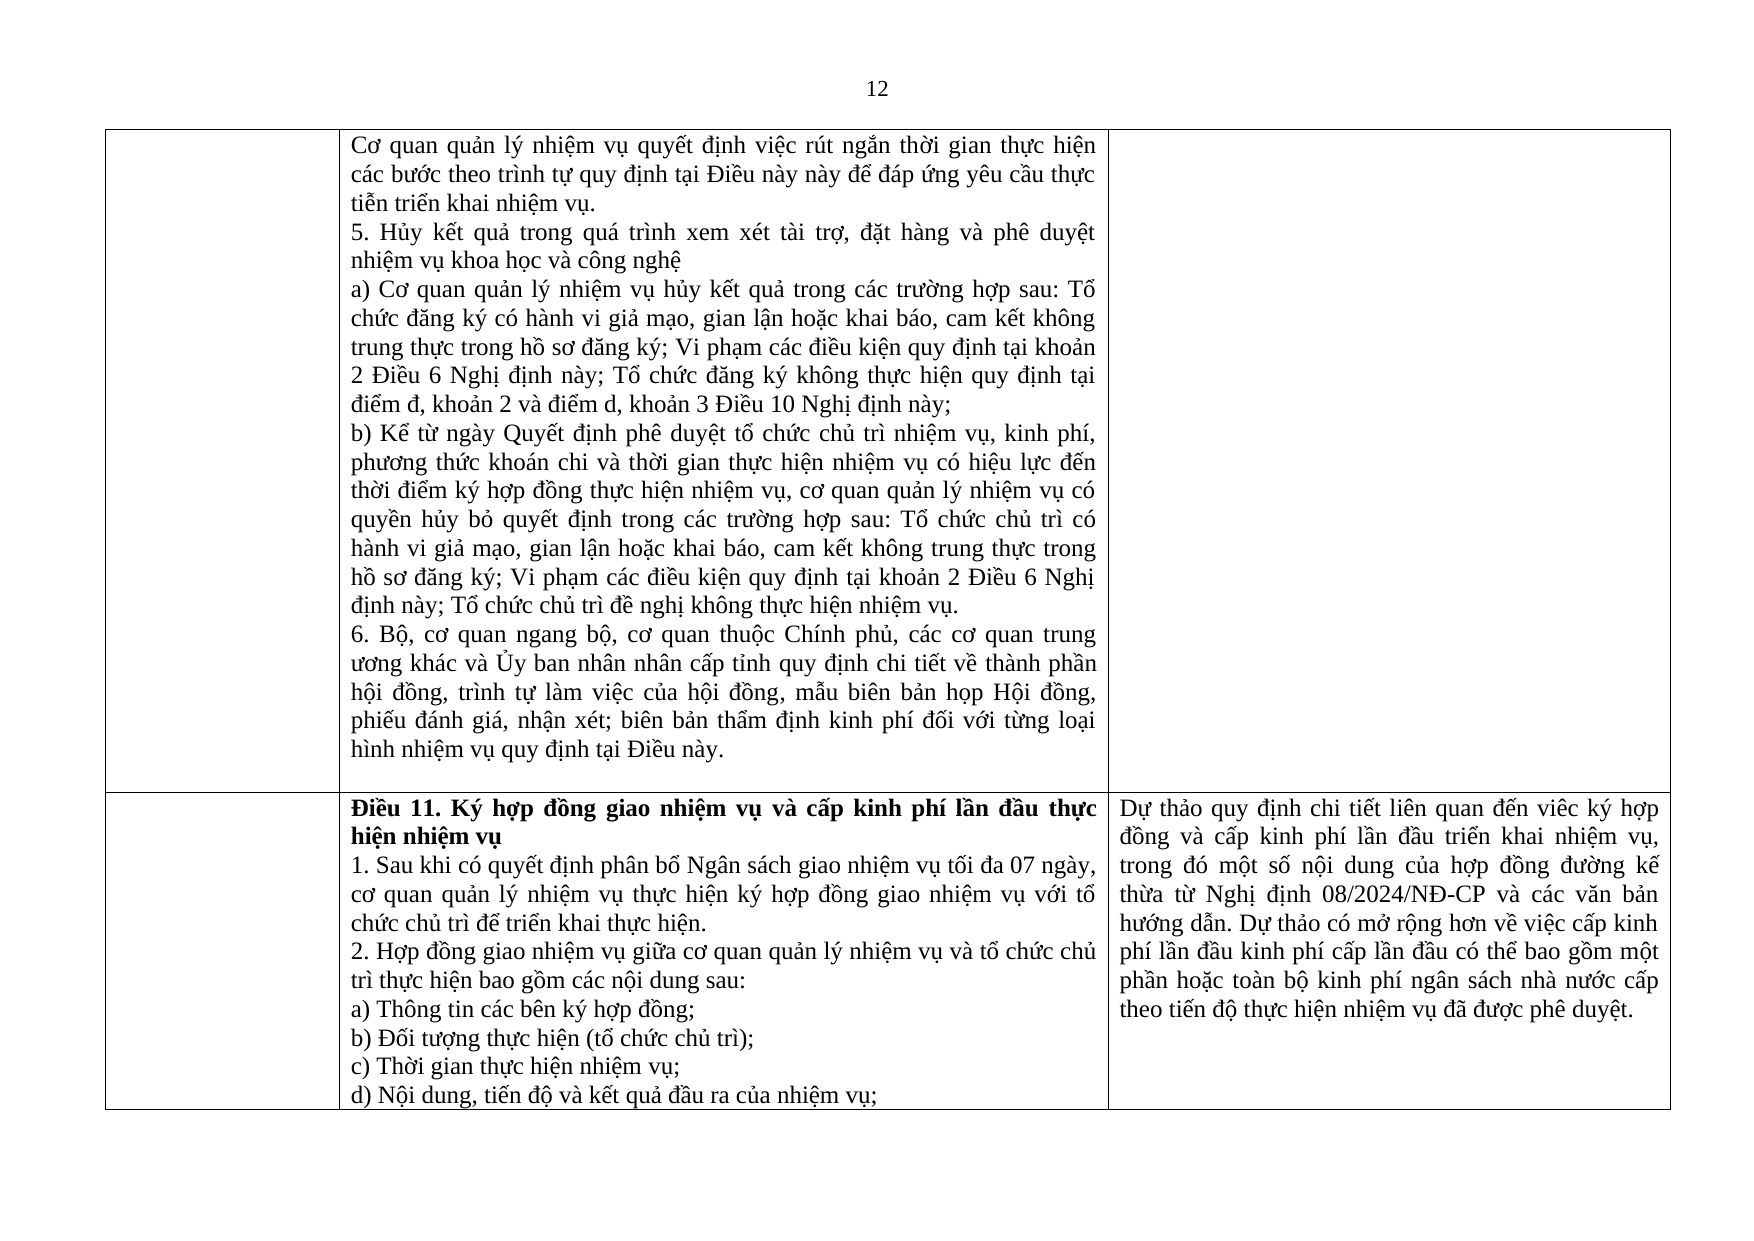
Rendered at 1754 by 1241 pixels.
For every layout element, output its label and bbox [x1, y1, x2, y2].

table_cell [1109, 130, 1670, 792]
table_cell [340, 130, 1108, 792]
table_cell [106, 793, 339, 1109]
table_cell [1109, 793, 1670, 1109]
table_cell [340, 793, 1108, 1109]
table_cell [106, 130, 339, 792]
